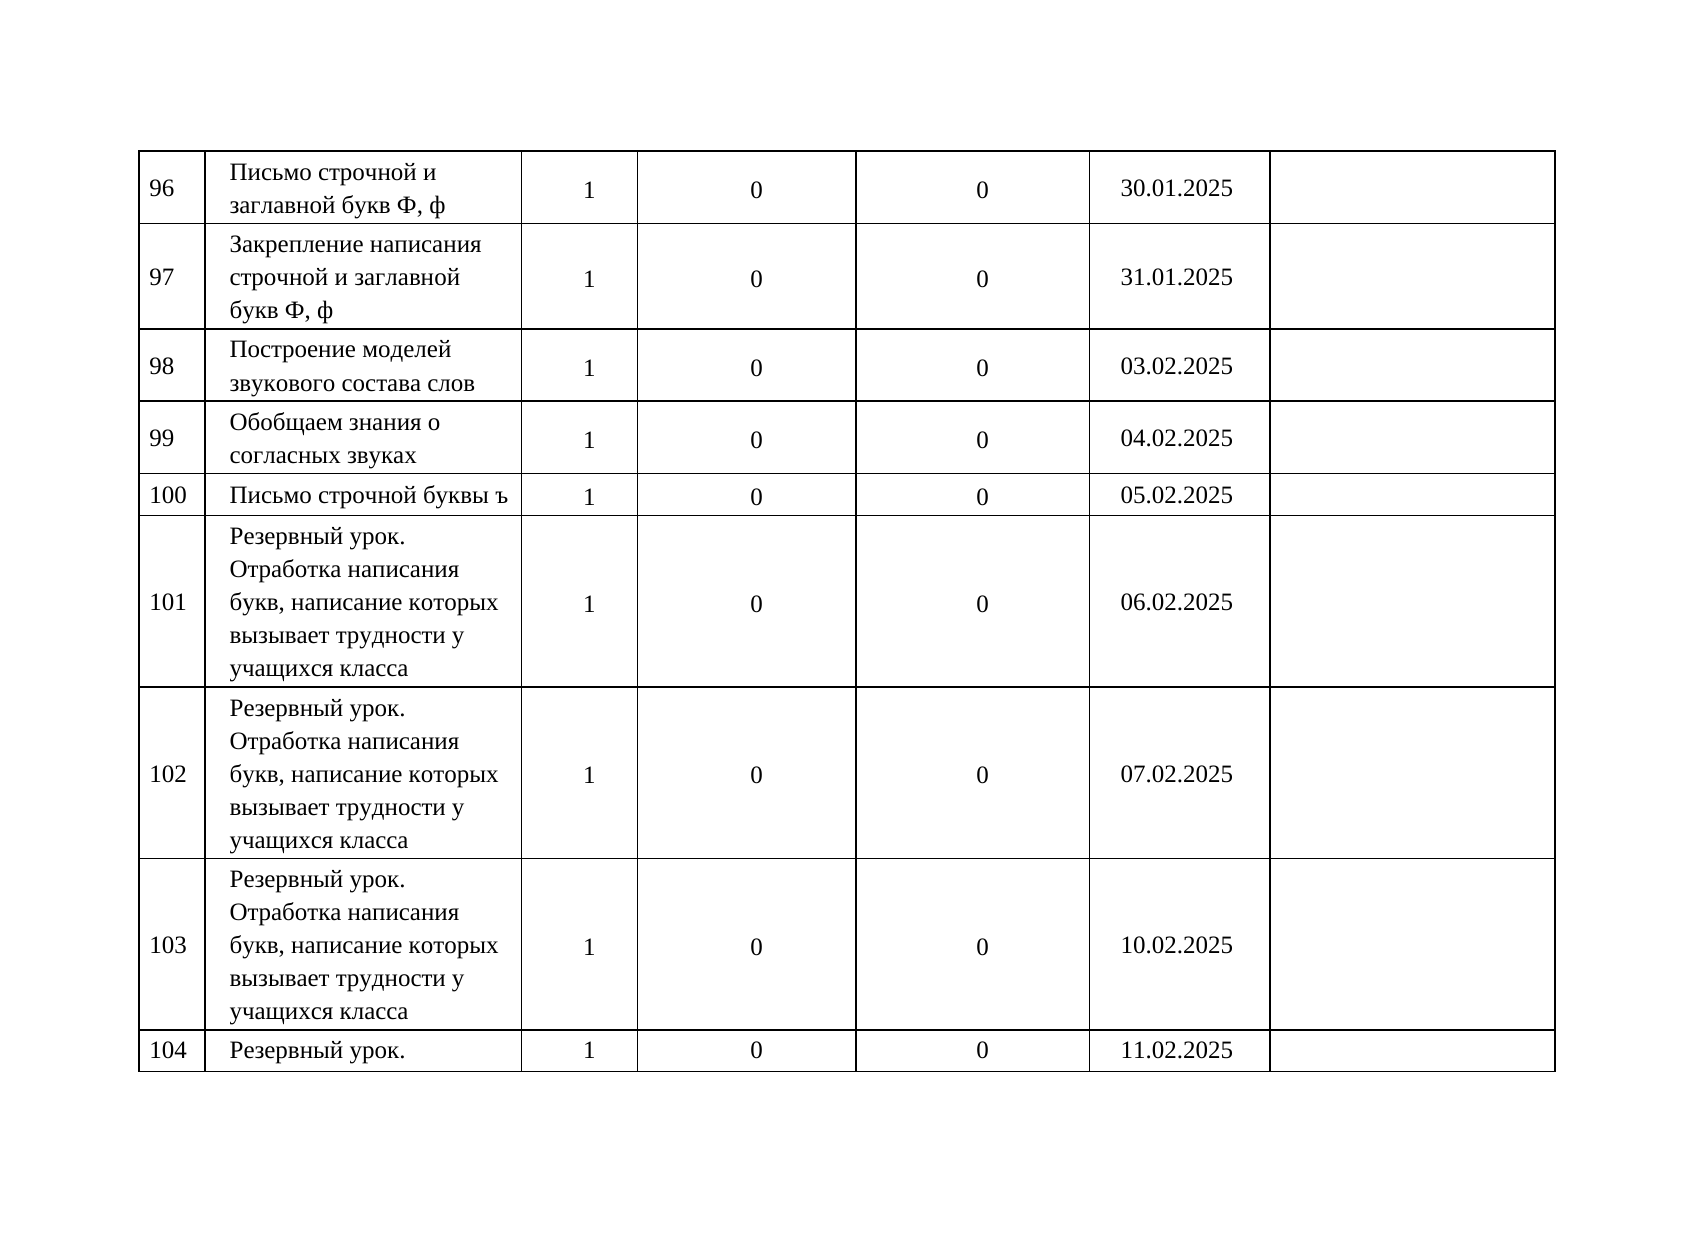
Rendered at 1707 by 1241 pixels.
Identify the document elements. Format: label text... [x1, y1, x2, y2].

table_cell [1271, 859, 1554, 1029]
table_cell Обобщаем знания о согласных звуках [206, 402, 521, 473]
table_cell 0 [638, 402, 855, 473]
table_cell 30.01.2025 [1090, 152, 1269, 222]
table_cell 102 [140, 688, 204, 857]
table_cell [1271, 688, 1554, 857]
table_cell 0 [857, 474, 1089, 514]
table_cell Резервный урок. Отработка написания букв, написание которых вызывает трудности у учащихся класса [206, 688, 521, 857]
table_cell 0 [638, 330, 855, 400]
table_cell 0 [857, 1031, 1089, 1071]
table_cell 0 [857, 224, 1089, 328]
table_cell 104 [140, 1031, 204, 1071]
table_cell [1271, 1031, 1554, 1071]
table_cell Резервный урок. Отработка написания букв, написание которых вызывает трудности у учащихся класса [206, 859, 521, 1029]
table_cell 0 [857, 152, 1089, 222]
table_cell 0 [857, 330, 1089, 400]
table_cell 1 [522, 474, 637, 514]
table_cell 10.02.2025 [1090, 859, 1269, 1029]
table_cell 03.02.2025 [1090, 330, 1269, 400]
table_cell 97 [140, 224, 204, 328]
table_cell 0 [857, 859, 1089, 1029]
table_cell 1 [522, 516, 637, 686]
table_cell 0 [857, 688, 1089, 857]
table_cell 103 [140, 859, 204, 1029]
table_cell 1 [522, 1031, 637, 1071]
table_cell [1271, 330, 1554, 400]
table_cell 0 [857, 402, 1089, 473]
table_cell 1 [522, 859, 637, 1029]
table_cell 07.02.2025 [1090, 688, 1269, 857]
table_cell 100 [140, 474, 204, 514]
table_cell 0 [638, 224, 855, 328]
table_cell [1271, 152, 1554, 222]
table_cell 98 [140, 330, 204, 400]
table_cell 0 [638, 859, 855, 1029]
table_cell 101 [140, 516, 204, 686]
table_cell [1271, 224, 1554, 328]
table_cell 04.02.2025 [1090, 402, 1269, 473]
table_cell 1 [522, 688, 637, 857]
table_cell 0 [857, 516, 1089, 686]
table_cell 96 [140, 152, 204, 222]
table_cell 11.02.2025 [1090, 1031, 1269, 1071]
table_cell 31.01.2025 [1090, 224, 1269, 328]
table_cell 0 [638, 152, 855, 222]
table_cell [1271, 516, 1554, 686]
table_cell [1271, 474, 1554, 514]
table_cell 1 [522, 224, 637, 328]
table_cell Построение моделей звукового состава слов [206, 330, 521, 400]
table_cell Закрепление написания строчной и заглавной букв Ф, ф [206, 224, 521, 328]
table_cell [206, 1031, 521, 1071]
table_cell 06.02.2025 [1090, 516, 1269, 686]
table_cell 1 [522, 330, 637, 400]
table_cell 0 [638, 516, 855, 686]
table_cell 0 [638, 474, 855, 514]
table_cell Письмо строчной буквы ъ [206, 474, 521, 514]
table_cell 0 [638, 1031, 855, 1071]
table_cell 1 [522, 152, 637, 222]
table_cell 99 [140, 402, 204, 473]
table_cell Резервный урок. Отработка написания букв, написание которых вызывает трудности у учащихся класса [206, 516, 521, 686]
table_cell 0 [638, 688, 855, 857]
table_cell Письмо строчной и заглавной букв Ф, ф [206, 152, 521, 222]
table_cell 1 [522, 402, 637, 473]
table_cell 05.02.2025 [1090, 474, 1269, 514]
table_cell [1271, 402, 1554, 473]
